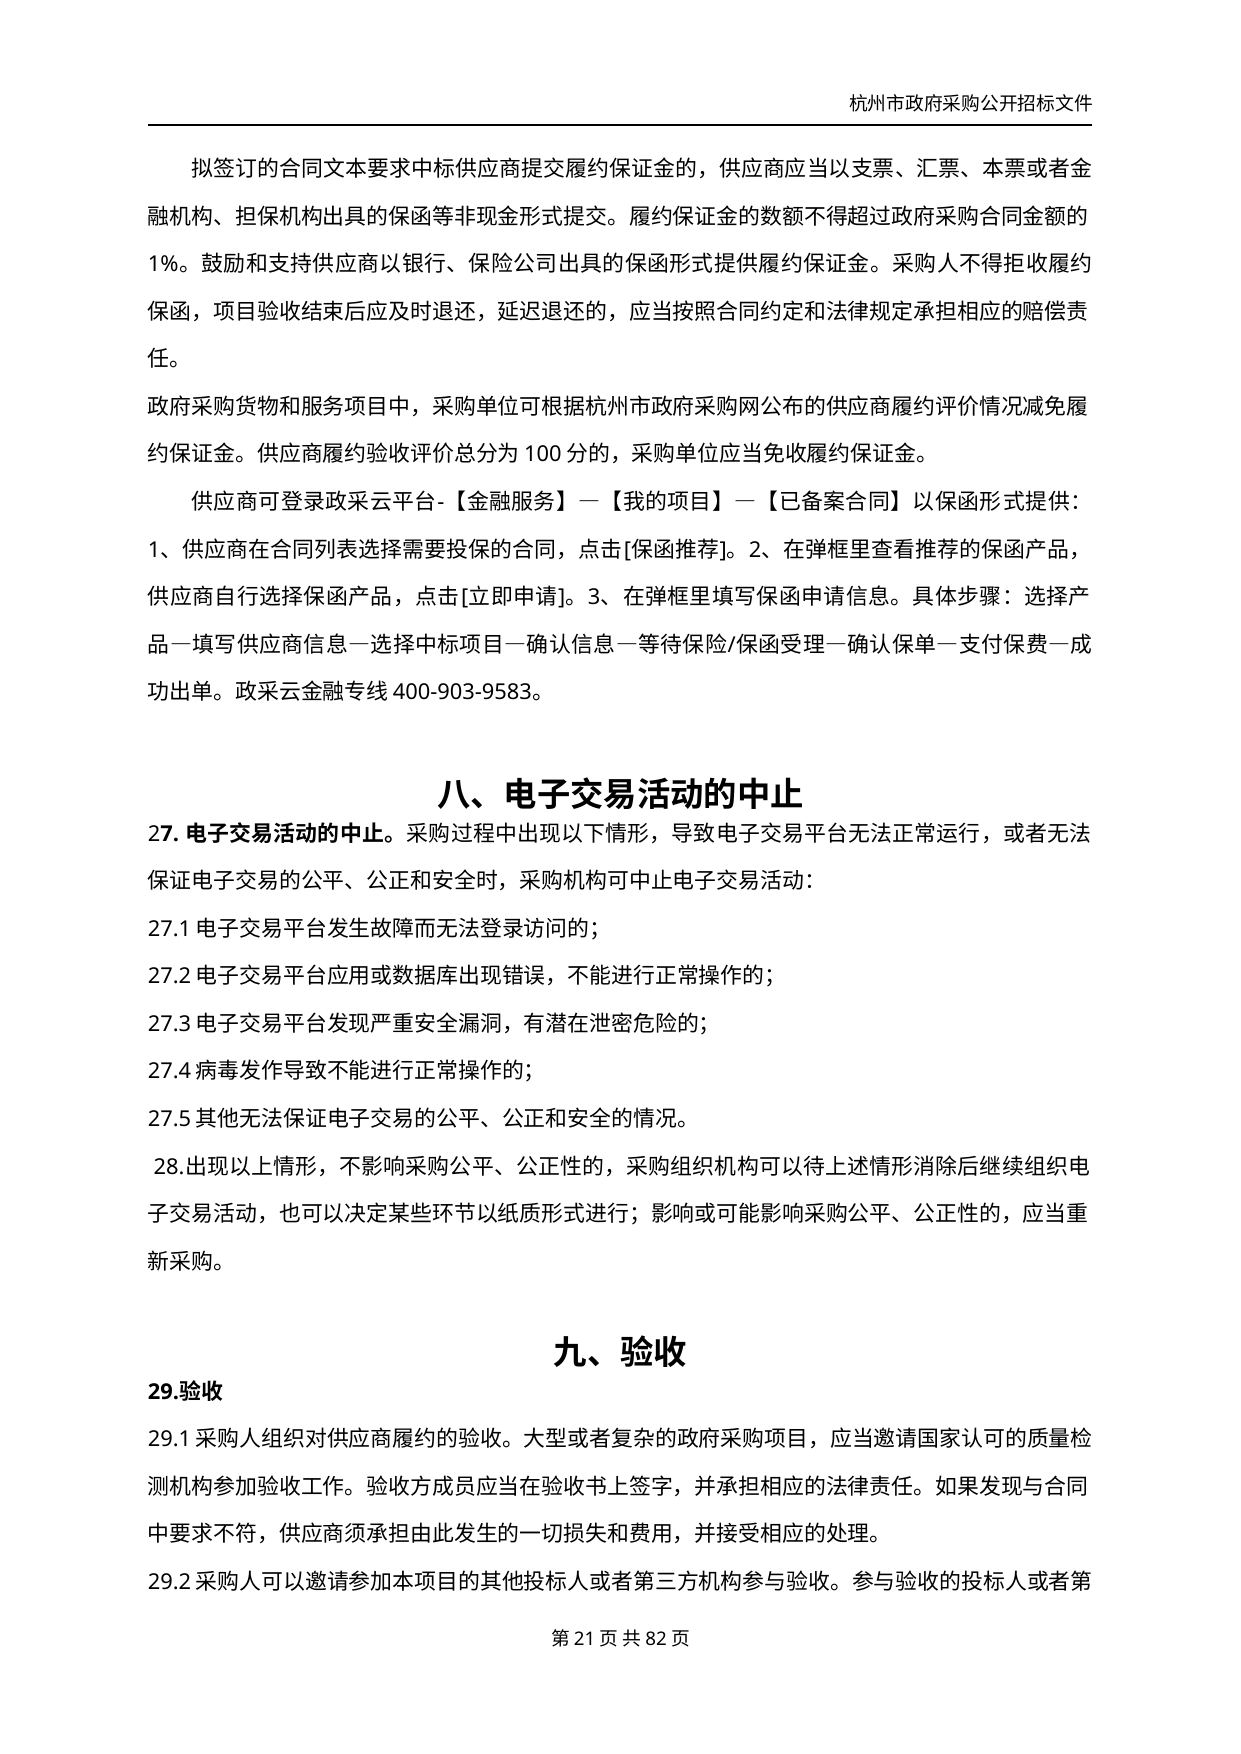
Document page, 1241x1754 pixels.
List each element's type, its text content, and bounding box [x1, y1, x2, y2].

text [148, 1564, 1092, 1596]
text 政府采购货物和服务项目中，采购单位可根据杭州市政府采购网公布的供应商履约评价情况减免履约保证金。供应商履约验收评价总分为100分的，采购单位应当免收履约保证金。 [148, 389, 1092, 468]
text 27.1电子交易平台发生故障而无法登录访问的； [148, 911, 1092, 942]
text 28.出现以上情形，不影响采购公平、公正性的，采购组织机构可以待上述情形消除后继续组织电子交易活动，也可以决定某些环节以纸质形式进行；影响或可能影响采购公平、公正性的，应当重新采购。 [148, 1149, 1092, 1276]
text 29.1采购人组织对供应商履约的验收。大型或者复杂的政府采购项目，应当邀请国家认可的质量检测机构参加验收工作。验收方成员应当在验收书上签字，并承担相应的法律责任。如果发现与合同中要求不符，供应商须承担由此发生的一切损失和费用，并接受相应的处理。 [148, 1421, 1092, 1548]
text 27.3电子交易平台发现严重安全漏洞，有潜在泄密危险的； [148, 1006, 1092, 1038]
text 27.4病毒发作导致不能进行正常操作的； [148, 1053, 1092, 1085]
text 九、验收 [148, 1325, 1092, 1374]
text 27. 电子交易活动的中止。采购过程中出现以下情形，导致电子交易平台无法正常运行，或者无法保证电子交易的公平、公正和安全时，采购机构可中止电子交易活动： [148, 816, 1092, 895]
text 27.2电子交易平台应用或数据库出现错误，不能进行正常操作的； [148, 958, 1092, 990]
text 八、电子交易活动的中止 [148, 767, 1092, 816]
text 供应商可登录政采云平台-【金融服务】—【我的项目】—【已备案合同】以保函形式提供：1、供应商在合同列表选择需要投保的合同，点击[保函推荐]。2、在弹框里查看推荐的保函产品，供应商自行选择保函产品，点击[立即申请]。3、在弹框里填写保函申请信息。具体步骤：选择产品—填写供应商信息—选择中标项目—确认信息—等待保险/保函受理—确认保单—支付保费—成功出单。政采云金融专线400-903-9583。 [148, 484, 1092, 706]
text 拟签订的合同文本要求中标供应商提交履约保证金的，供应商应当以支票、汇票、本票或者金融机构、担保机构出具的保函等非现金形式提交。履约保证金的数额不得超过政府采购合同金额的1%。鼓励和支持供应商以银行、保险公司出具的保函形式提供履约保证金。采购人不得拒收履约保函，项目验收结束后应及时退还，延迟退还的，应当按照合同约定和法律规定承担相应的赔偿责任。 [148, 151, 1092, 373]
text 29.验收 [148, 1374, 1092, 1405]
text 27.5其他无法保证电子交易的公平、公正和安全的情况。 [148, 1101, 1092, 1133]
